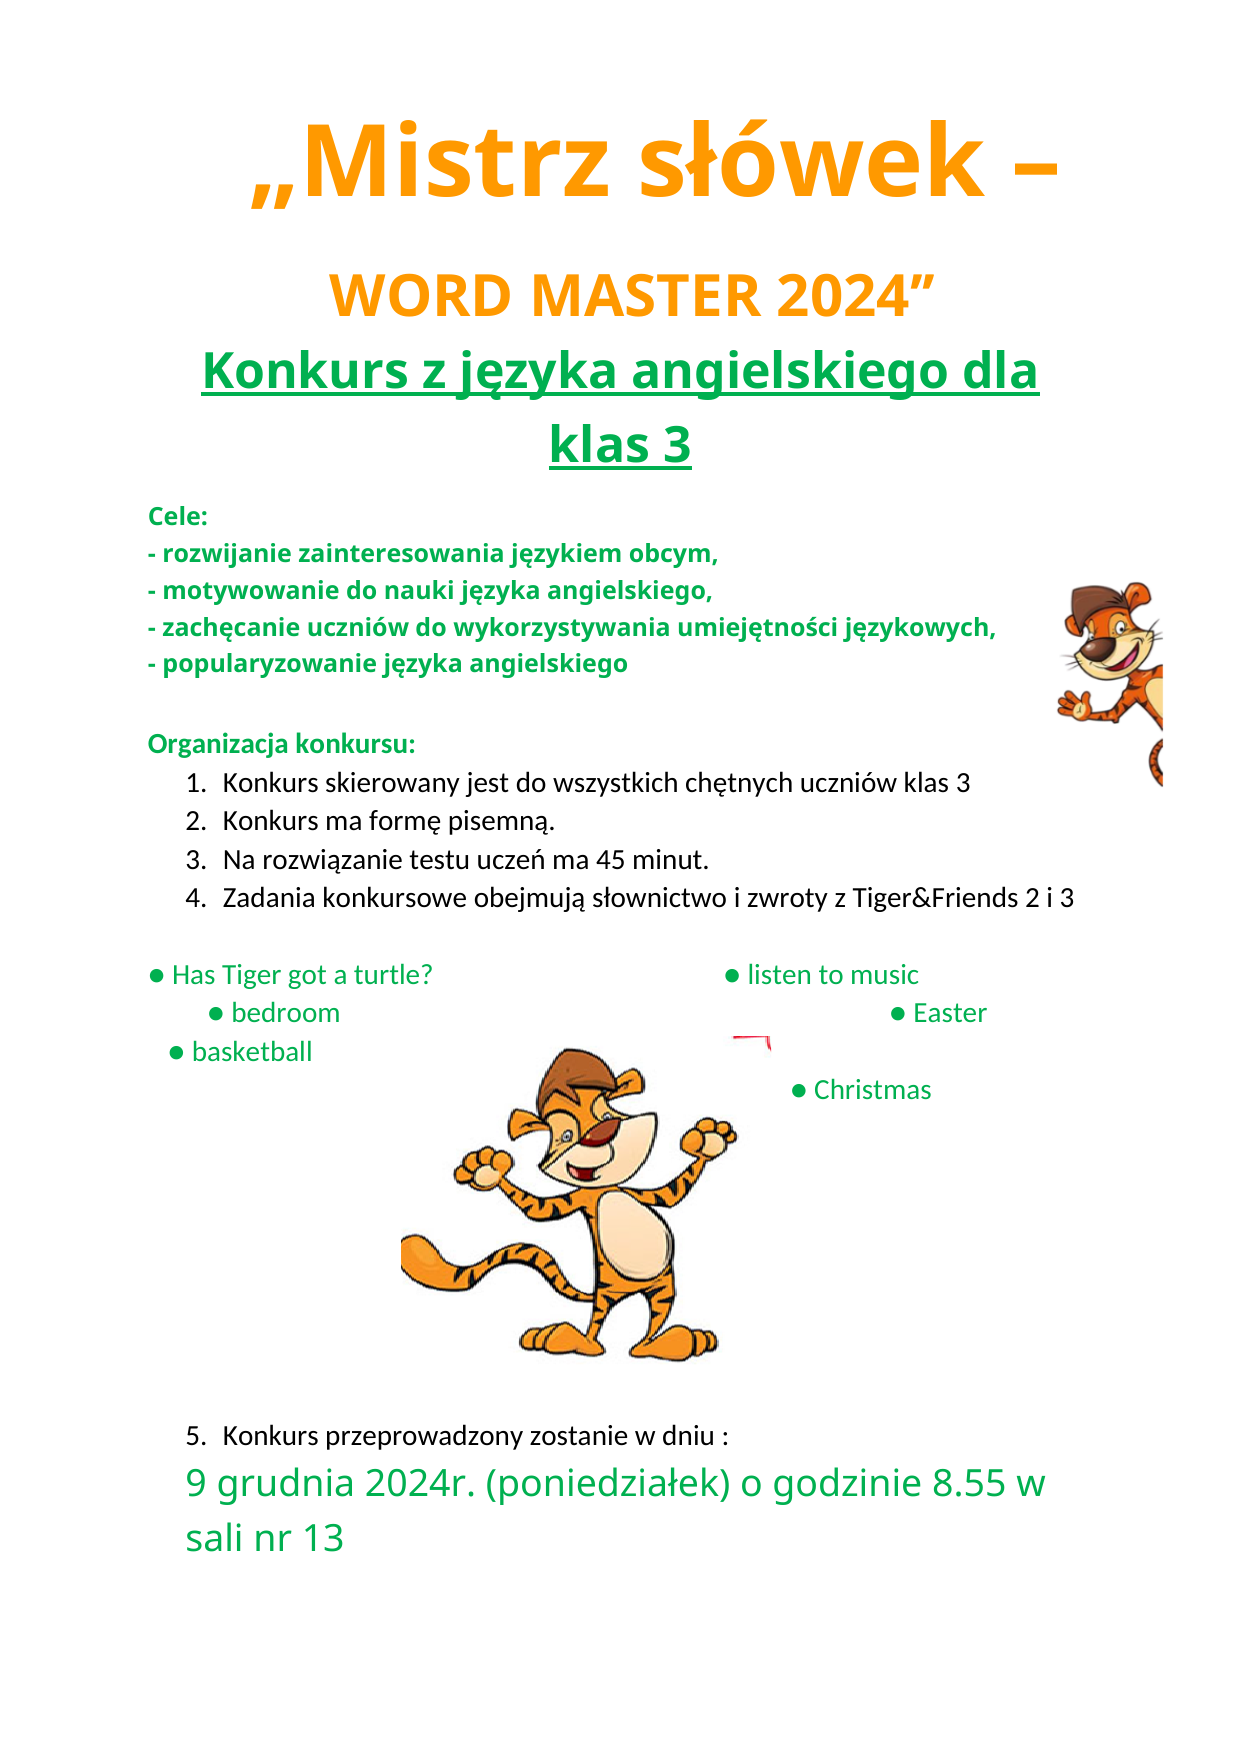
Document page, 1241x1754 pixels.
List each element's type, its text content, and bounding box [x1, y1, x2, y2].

text Cele: [148, 499, 1093, 533]
picture [1036, 578, 1166, 788]
picture [399, 1036, 770, 1374]
text - zachęcanie uczniów do wykorzystywania umiejętności językowych, [148, 609, 1036, 643]
text 9 grudnia 2024r. (poniedziałek) o godzinie 8.55 w sali nr 13 [185, 1456, 1093, 1562]
list Na rozwiązanie testu uczeń ma 45 minut. [185, 841, 1093, 876]
text Organizacja konkursu: [148, 726, 1036, 761]
text - rozwijanie zainteresowania językiem obcym, [148, 536, 1093, 570]
list Konkurs skierowany jest do wszystkich chętnych uczniów klas 3 [185, 764, 1093, 799]
list Konkurs przeprowadzony zostanie w dniu : [185, 1417, 1093, 1453]
text ● bedroom ● Easter [148, 994, 1093, 1030]
text - motywowanie do nauki języka angielskiego, [148, 572, 1093, 606]
list Konkurs ma formę pisemną. [185, 802, 1093, 838]
list Zadania konkursowe obejmują słownictwo i zwroty z Tiger&Friends 2 i 3 [185, 879, 1093, 915]
text ● Has Tiger got a turtle? ● listen to music [148, 956, 1093, 992]
text - popularyzowanie języka angielskiego [148, 646, 1036, 680]
text ● basketball ● Christmas [148, 1033, 1093, 1107]
text Konkurs z języka angielskiego dla klas 3 [148, 335, 1093, 477]
